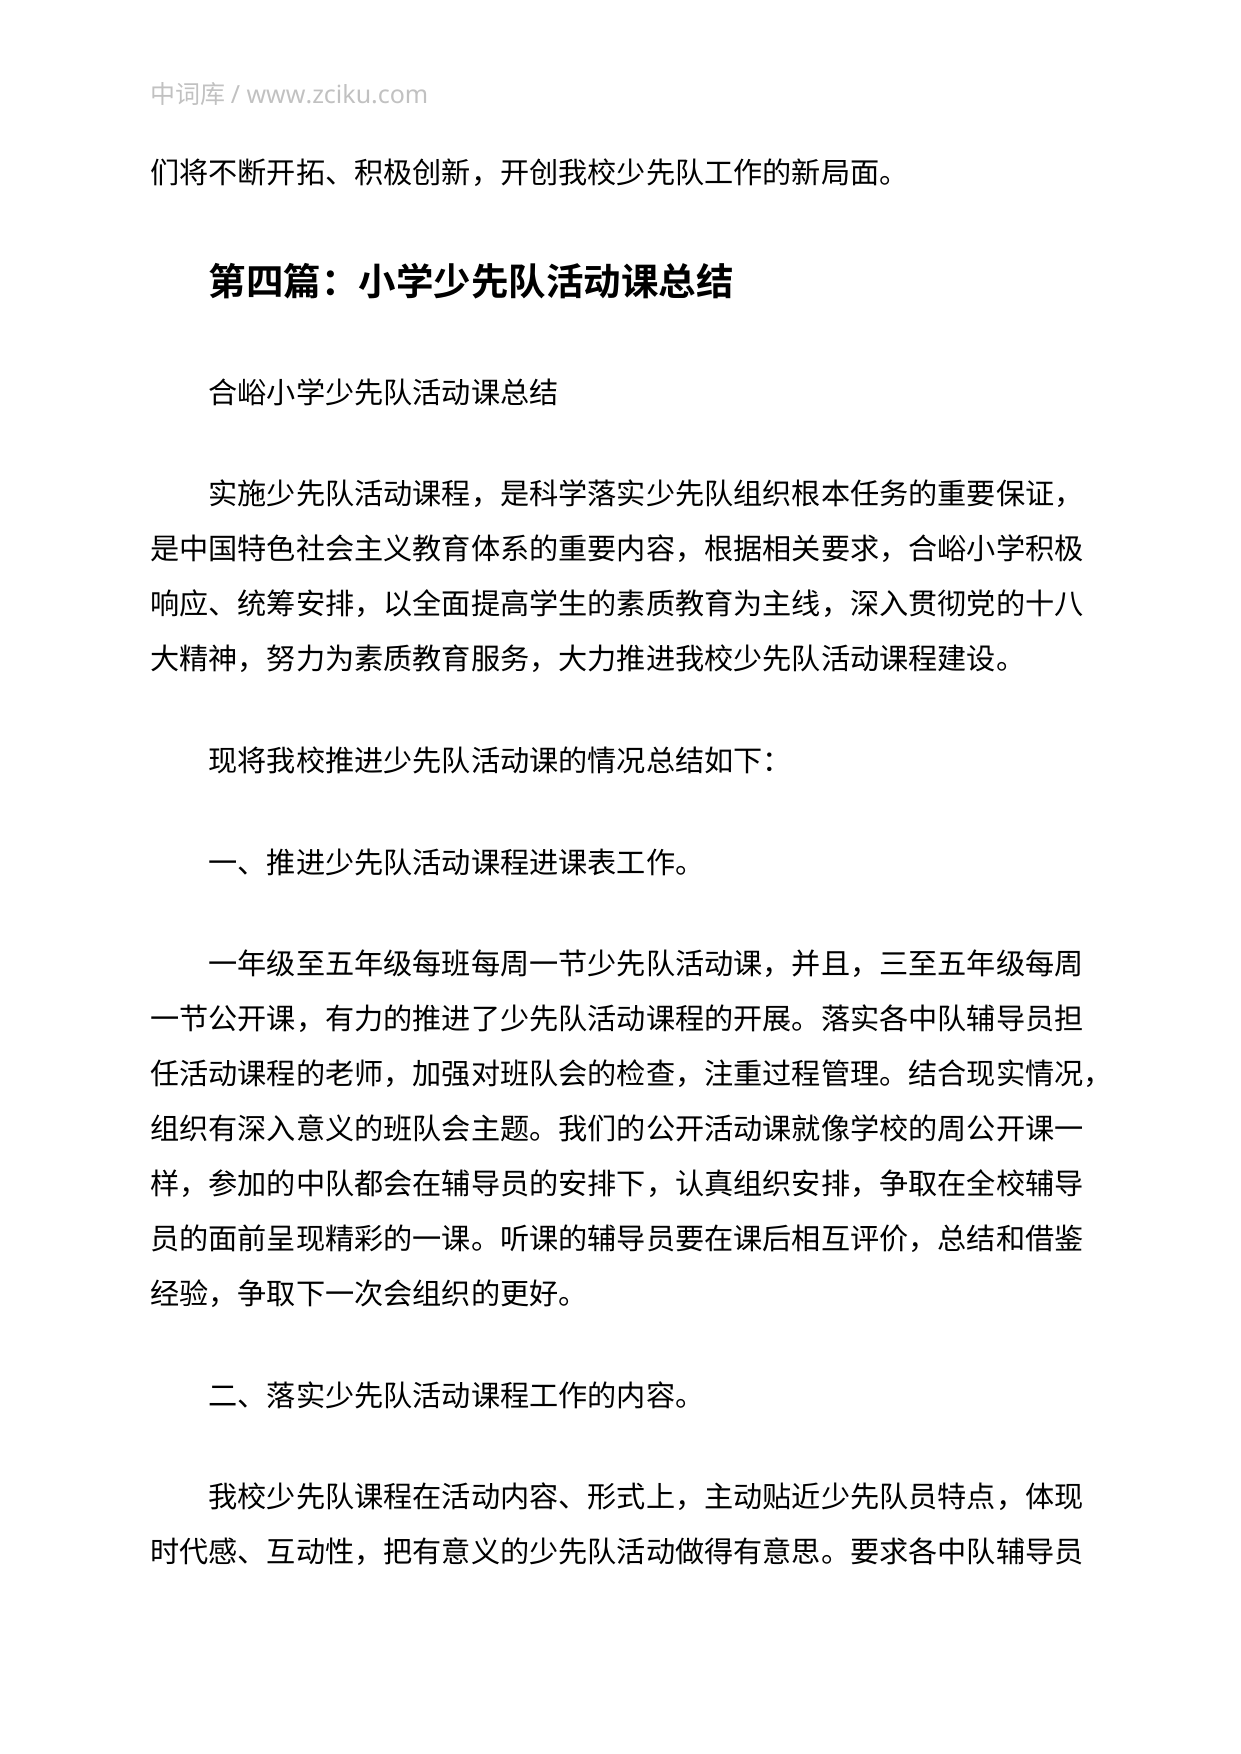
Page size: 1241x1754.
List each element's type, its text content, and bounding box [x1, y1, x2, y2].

text 第四篇：小学少先队活动课总结 [150, 252, 1090, 306]
text 合峪小学少先队活动课总结 [150, 369, 1090, 411]
text 一、推进少先队活动课程进课表工作。 [150, 839, 1090, 881]
text 二、落实少先队活动课程工作的内容。 [150, 1372, 1090, 1414]
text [150, 1474, 1090, 1571]
text 实施少先队活动课程，是科学落实少先队组织根本任务的重要保证，是中国特色社会主义教育体系的重要内容，根据相关要求，合峪小学积极响应、统筹安排，以全面提高学生的素质教育为主线，深入贯彻党的十八大精神，努力为素质教育服务，大力推进我校少先队活动课程建设。 [150, 471, 1090, 678]
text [150, 150, 1090, 192]
text 现将我校推进少先队活动课的情况总结如下： [150, 737, 1090, 780]
text 一年级至五年级每班每周一节少先队活动课，并且，三至五年级每周一节公开课，有力的推进了少先队活动课程的开展。落实各中队辅导员担任活动课程的老师，加强对班队会的检查，注重过程管理。结合现实情况，组织有深入意义的班队会主题。我们的公开活动课就像学校的周公开课一样，参加的中队都会在辅导员的安排下，认真组织安排，争取在全校辅导员的面前呈现精彩的一课。听课的辅导员要在课后相互评价，总结和借鉴经验，争取下一次会组织的更好。 [150, 941, 1090, 1313]
